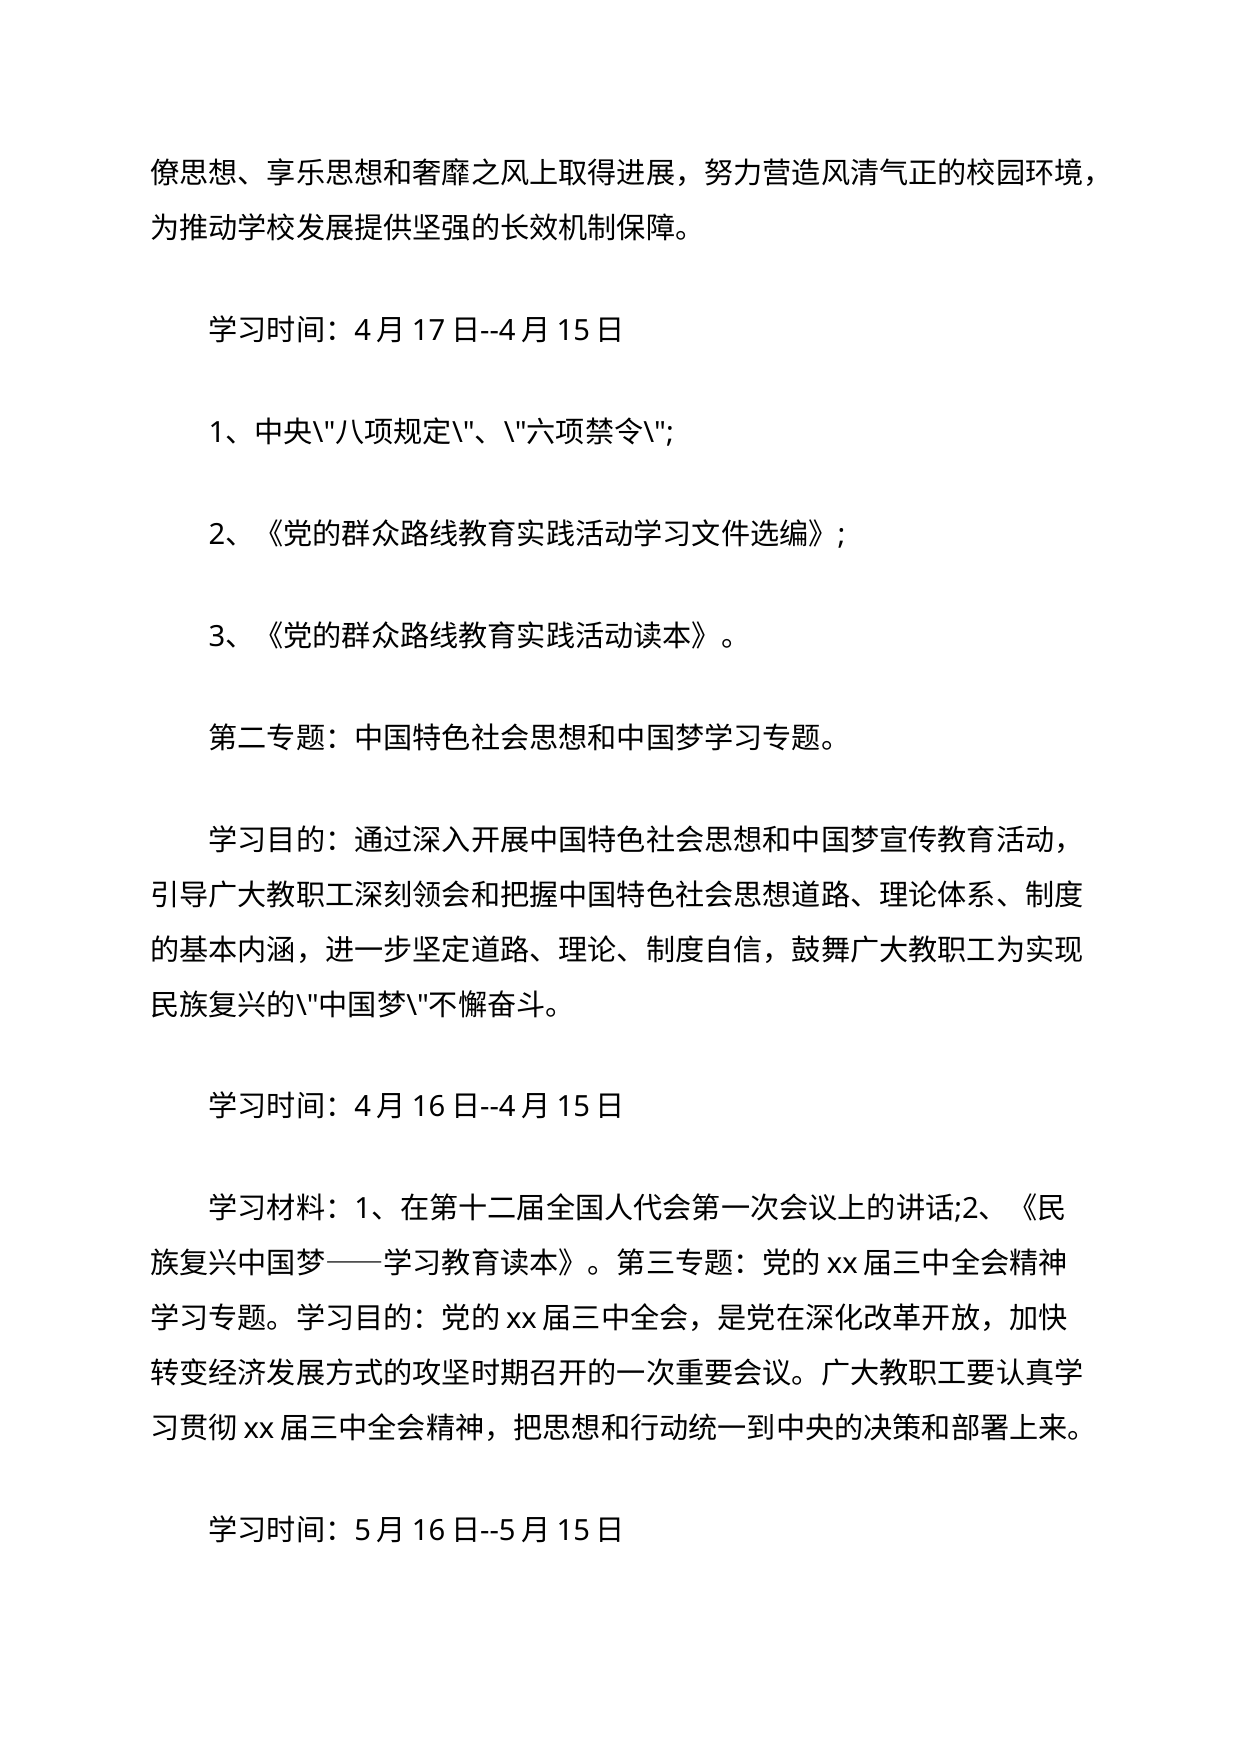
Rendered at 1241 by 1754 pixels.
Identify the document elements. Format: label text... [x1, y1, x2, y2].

text 第二专题：中国特色社会思想和中国梦学习专题。 [150, 714, 1090, 757]
text 学习时间：4月17日--4月15日 [150, 307, 1090, 349]
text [150, 150, 1090, 247]
text 学习目的：通过深入开展中国特色社会思想和中国梦宣传教育活动，引导广大教职工深刻领会和把握中国特色社会思想道路、理论体系、制度的基本内涵，进一步坚定道路、理论、制度自信，鼓舞广大教职工为实现民族复兴的\"中国梦\"不懈奋斗。 [150, 816, 1090, 1023]
text 3、《党的群众路线教育实践活动读本》。 [150, 613, 1090, 655]
text 学习时间：5月16日--5月15日 [150, 1507, 1090, 1549]
text 1、中央\"八项规定\"、\"六项禁令\"; [150, 409, 1090, 451]
text 学习材料：1、在第十二届全国人代会第一次会议上的讲话;2、《民族复兴中国梦――学习教育读本》。第三专题：党的xx届三中全会精神学习专题。学习目的：党的xx届三中全会，是党在深化改革开放，加快转变经济发展方式的攻坚时期召开的一次重要会议。广大教职工要认真学习贯彻xx届三中全会精神，把思想和行动统一到中央的决策和部署上来。 [150, 1185, 1090, 1447]
text 2、《党的群众路线教育实践活动学习文件选编》; [150, 511, 1090, 553]
text 学习时间：4月16日--4月15日 [150, 1083, 1090, 1125]
